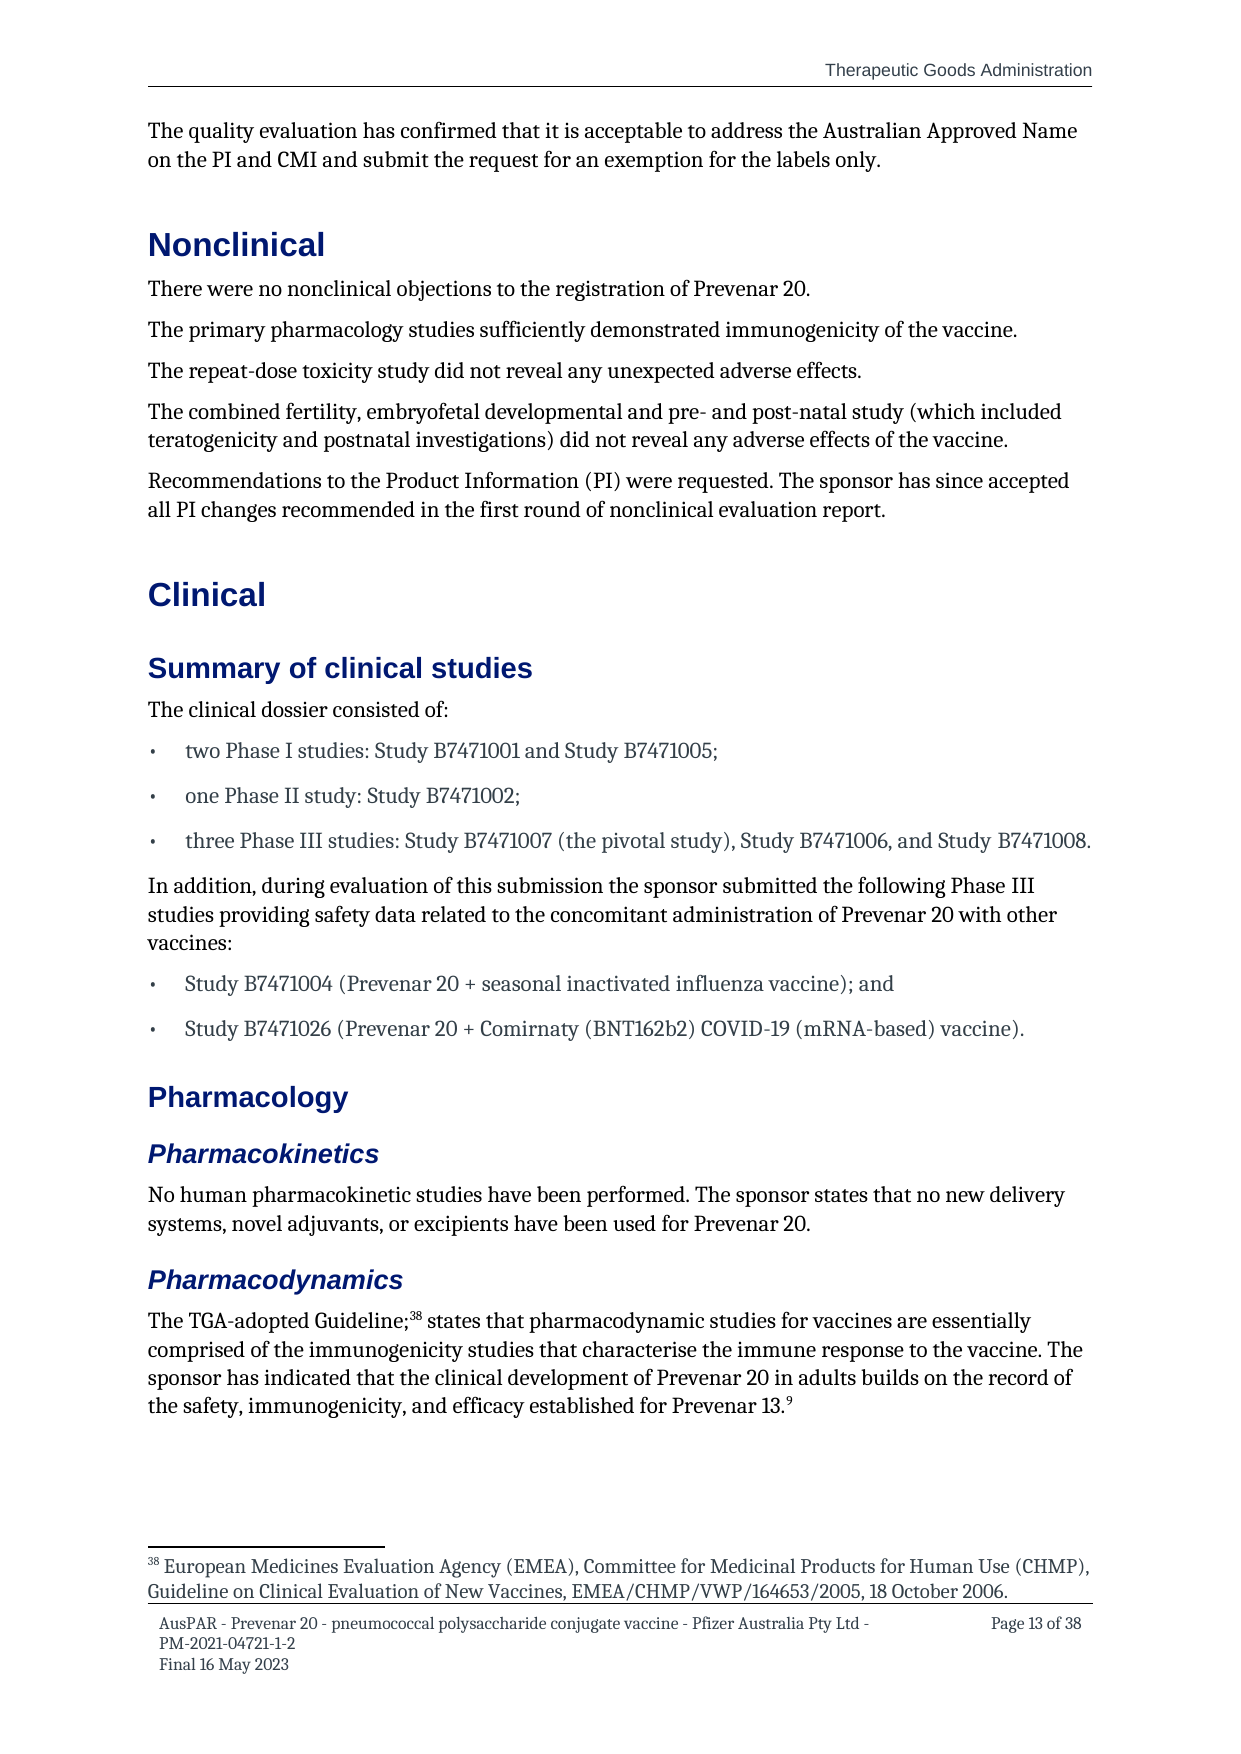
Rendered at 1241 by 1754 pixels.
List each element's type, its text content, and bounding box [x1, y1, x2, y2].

text No human pharmacokinetic studies have been performed. The sponsor states that no new delivery systems, novel adjuvants, or excipients have been used for Prevenar 20. [148, 1182, 1092, 1237]
list one Phase II study: Study B7471002; [148, 783, 1092, 809]
list three Phase III studies: Study B7471007 (the pivotal study), Study B7471006, and Study B7471008. [148, 828, 1092, 854]
text The TGA-adopted Guideline; states that pharmacodynamic studies for vaccines are essentially comprised of the immunogenicity studies that characterise the immune response to the vaccine. The sponsor has indicated that the clinical development of Prevenar 20 in adults builds on the record of the safety, immunogenicity, and efficacy established for Prevenar 13.9 [148, 1308, 1092, 1419]
text The repeat-dose toxicity study did not reveal any unexpected adverse effects. [148, 358, 1092, 384]
subtitle Pharmacodynamics [148, 1264, 1092, 1295]
text The combined fertility, embryofetal developmental and pre- and post-natal study (which included teratogenicity and postnatal investigations) did not reveal any adverse effects of the vaccine. [148, 399, 1092, 453]
text In addition, during evaluation of this submission the sponsor submitted the following Phase III studies providing safety data related to the concomitant administration of Prevenar 20 with other vaccines: [148, 873, 1092, 956]
subtitle Nonclinical [148, 225, 1092, 263]
subtitle Pharmacology [148, 1080, 1092, 1113]
list two Phase I studies: Study B7471001 and Study B7471005; [148, 738, 1092, 764]
list Study B7471004 (Prevenar 20 + seasonal inactivated influenza vaccine); and [148, 971, 1092, 997]
subtitle Pharmacokinetics [148, 1138, 1092, 1170]
subtitle Summary of clinical studies [148, 651, 1092, 684]
text The primary pharmacology studies sufficiently demonstrated immunogenicity of the vaccine. [148, 317, 1092, 343]
text The quality evaluation has confirmed that it is acceptable to address the Australian Approved Name on the PI and CMI and submit the request for an exemption for the labels only. [148, 118, 1092, 173]
text There were no nonclinical objections to the registration of Prevenar 20. [148, 276, 1092, 302]
subtitle Clinical [148, 575, 1092, 613]
list Study B7471026 (Prevenar 20 + Comirnaty (BNT162b2) COVID-19 (mRNA-based) vaccine). [148, 1016, 1092, 1042]
text Recommendations to the Product Information (PI) were requested. The sponsor has since accepted all PI changes recommended in the first round of nonclinical evaluation report. [148, 468, 1092, 523]
text The clinical dossier consisted of: [148, 697, 1092, 723]
